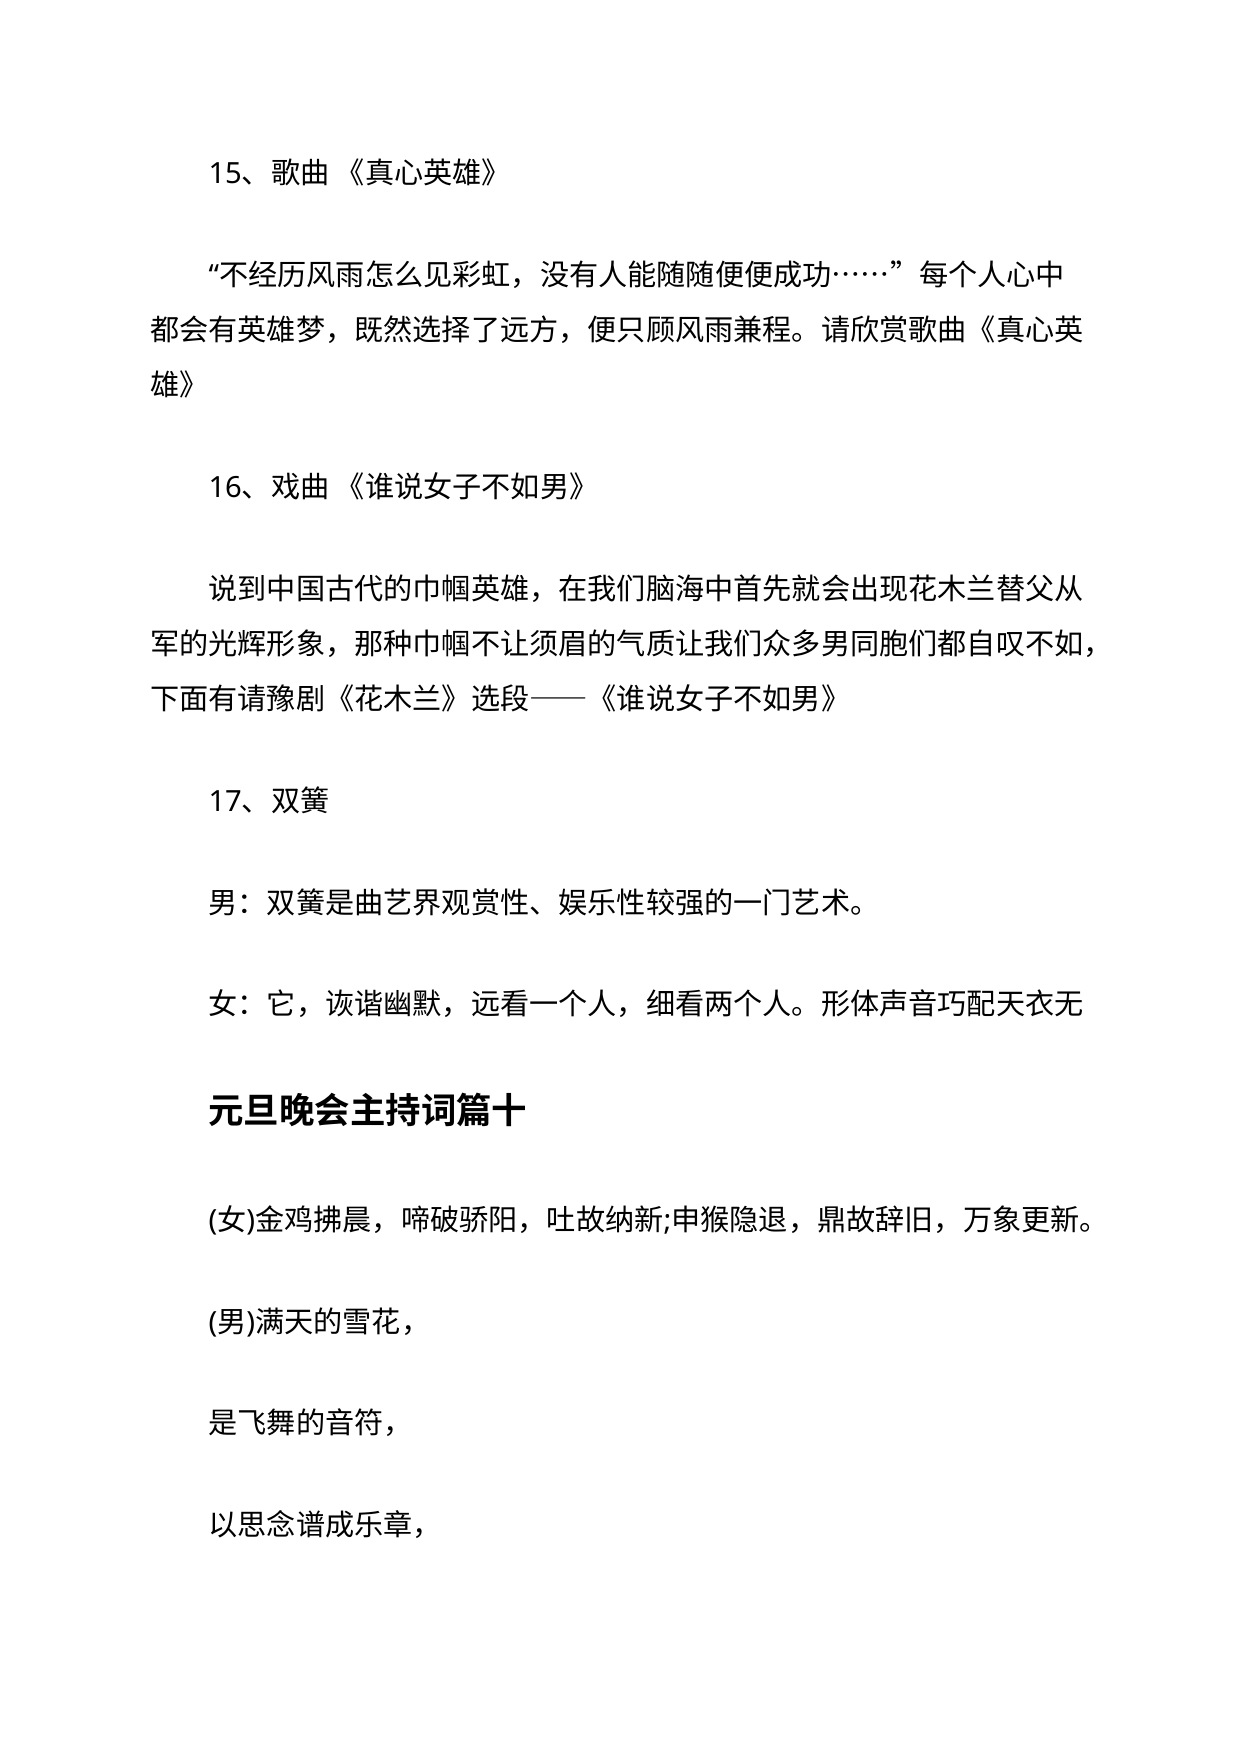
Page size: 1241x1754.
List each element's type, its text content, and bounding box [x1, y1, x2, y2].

text 男：双簧是曲艺界观赏性、娱乐性较强的一门艺术。 [150, 879, 1090, 921]
text 以思念谱成乐章， [150, 1502, 1090, 1544]
text 是飞舞的音符， [150, 1400, 1090, 1442]
text 15、歌曲 《真心英雄》 [150, 150, 1090, 192]
text 说到中国古代的巾帼英雄，在我们脑海中首先就会出现花木兰替父从军的光辉形象，那种巾帼不让须眉的气质让我们众多男同胞们都自叹不如，下面有请豫剧《花木兰》选段——《谁说女子不如男》 [150, 566, 1090, 718]
text (男)满天的雪花， [150, 1298, 1090, 1341]
text “不经历风雨怎么见彩虹，没有人能随随便便成功……”每个人心中都会有英雄梦，既然选择了远方，便只顾风雨兼程。请欣赏歌曲《真心英雄》 [150, 252, 1090, 404]
text (女)金鸡拂晨，啼破骄阳，吐故纳新;申猴隐退，鼎故辞旧，万象更新。 [150, 1196, 1090, 1238]
text 元旦晚会主持词篇十 [150, 1083, 1090, 1134]
text 16、戏曲 《谁说女子不如男》 [150, 464, 1090, 506]
text 女：它，诙谐幽默，远看一个人，细看两个人。形体声音巧配天衣无 [150, 981, 1090, 1023]
text 17、双簧 [150, 777, 1090, 819]
